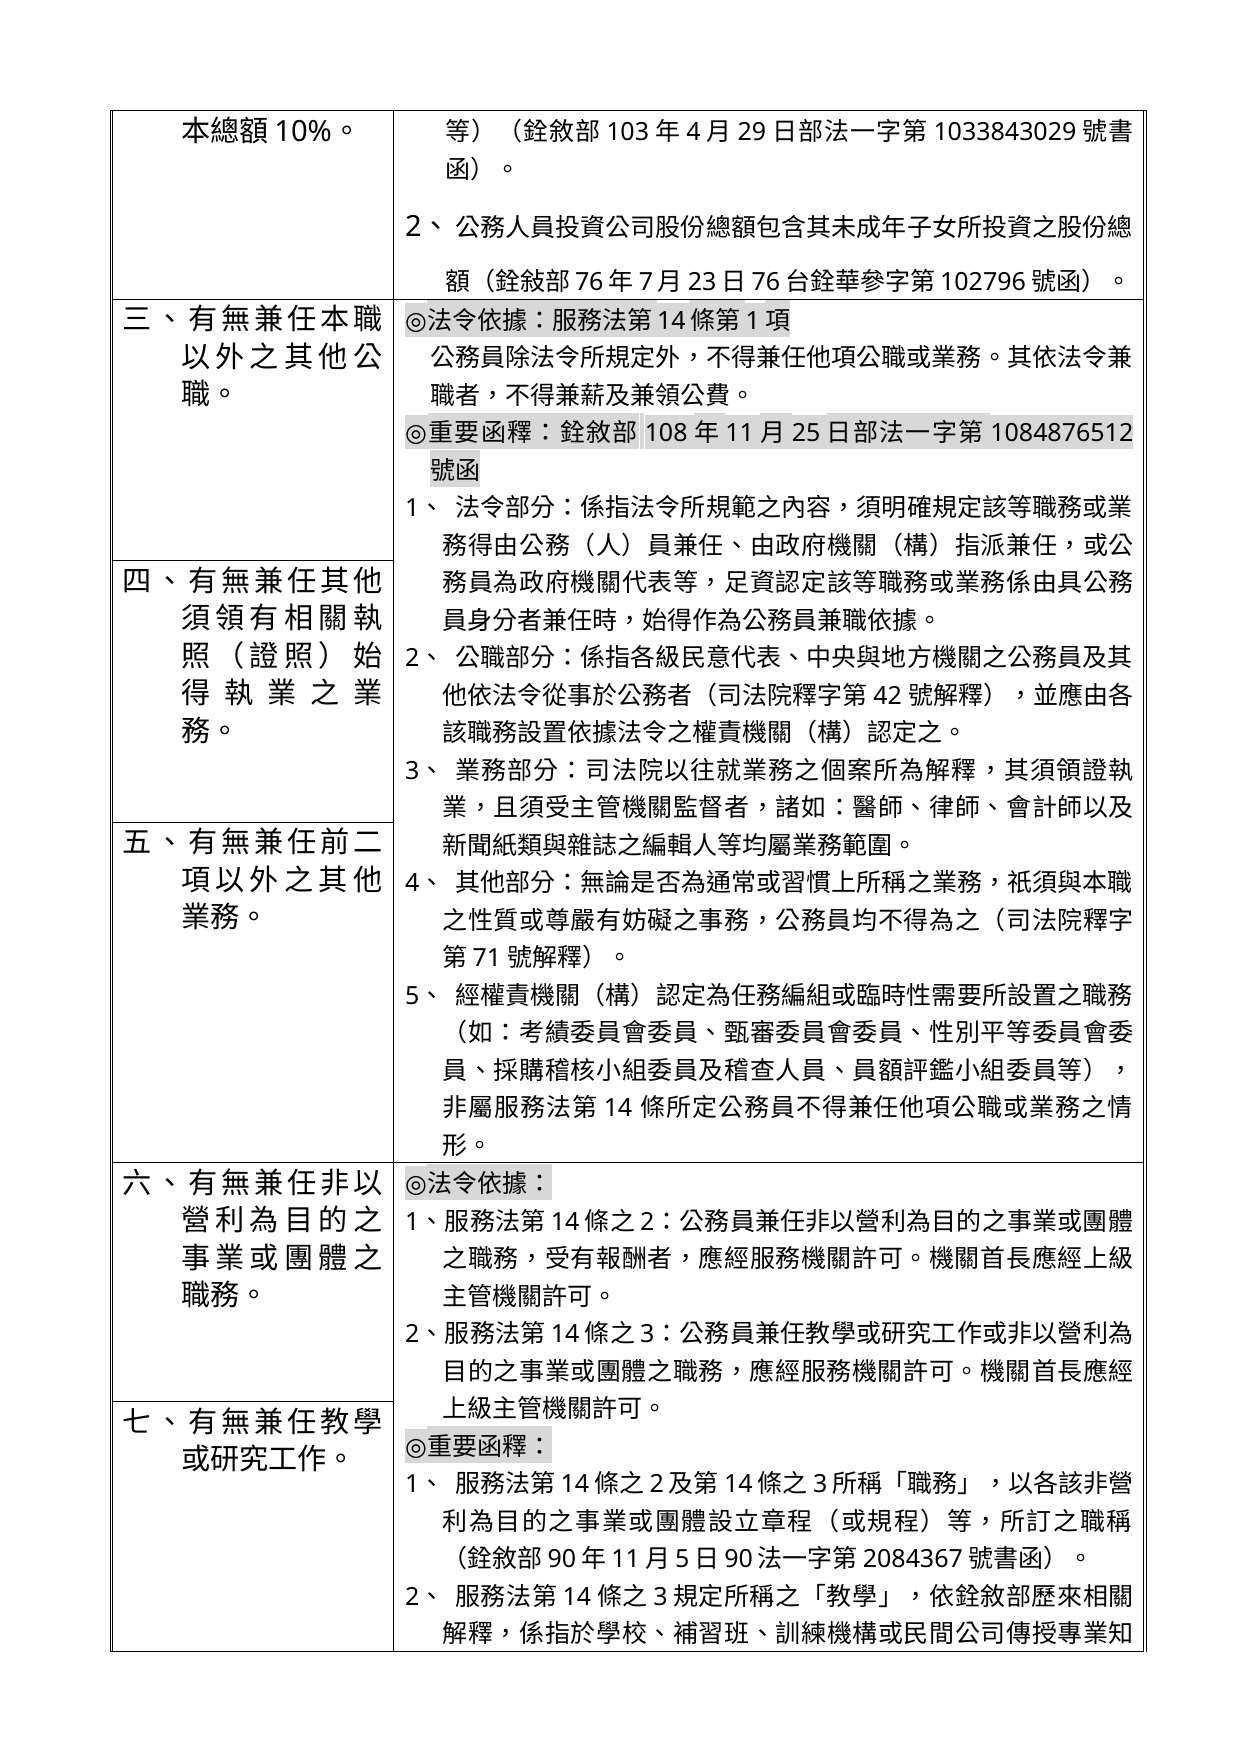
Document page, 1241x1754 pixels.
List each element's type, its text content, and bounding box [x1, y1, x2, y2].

table_cell 四、有無兼任其他須領有相關執照（證照）始得執業之業務。 [113, 561, 393, 822]
table_cell 五、有無兼任前二項以外之其他業務。 [113, 823, 393, 1162]
table_cell ◎法令依據： 1、服務法第14條之2：公務員兼任非以營利為目的之事業或團體之職務，受有報酬者，應經服務機關許可。機關首長應經上級主管機關許可。 2、服務法第14條之3：公務員兼任教學或研究工作或非以營利為目的之事業或團體之職務，應經服務機關許可。機關首長應經上級主管機關許可。 ◎重要函釋： 服務法第14條之2及第14條之3所稱「職務」，以各該非營利為目的之事業或團體設立章程（或規程）等，所訂之職稱（銓敘部90年11月5日90法一字第2084367號書函）。 服務法第14條之3規定所稱之「教學」，依銓敘部歷來相關解釋，係指於學校、補習班、訓練機構或民間公司傳授專業知識或生活技能，惟於上班時間兼任教學工作者，每週以4小時為限（銓敘部98年6月24日部法一字第09830745542號書函）。 [394, 1163, 1143, 1651]
table_cell 三、有無兼任本職以外之其他公職。 [113, 300, 393, 560]
table_cell 六、有無兼任非以營利為目的之事業或團體之職務。 [113, 1163, 393, 1401]
table_cell 七、有無兼任教學或研究工作。 [113, 1402, 393, 1651]
table_cell ◎法令依據：服務法第14條第1項 公務員除法令所規定外，不得兼任他項公職或業務。其依法令兼職者，不得兼薪及兼領公費。 ◎重要函釋：銓敘部108年11月25日部法一字第1084876512號函 法令部分：係指法令所規範之內容，須明確規定該等職務或業務得由公務（人）員兼任、由政府機關（構）指派兼任，或公務員為政府機關代表等，足資認定該等職務或業務係由具公務員身分者兼任時，始得作為公務員兼職依據。 公職部分：係指各級民意代表、中央與地方機關之公務員及其他依法令從事於公務者（司法院釋字第42 號解釋），並應由各該職務設置依據法令之權責機關（構）認定之。 業務部分：司法院以往就業務之個案所為解釋，其須領證執業，且須受主管機關監督者，諸如：醫師、律師、會計師以及新聞紙類與雜誌之編輯人等均屬業務範圍。 其他部分：無論是否為通常或習慣上所稱之業務，祇須與本職之性質或尊嚴有妨礙之事務，公務員均不得為之（司法院釋字第71 號解釋）。 經權責機關（構）認定為任務編組或臨時性需要所設置之職務（如：考績委員會委員、甄審委員會委員、性別平等委員會委員、採購稽核小組委員及稽查人員、員額評鑑小組委員等），非屬服務法第14 條所定公務員不得兼任他項公職或業務之情形。 [394, 300, 1143, 1162]
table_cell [113, 111, 393, 299]
